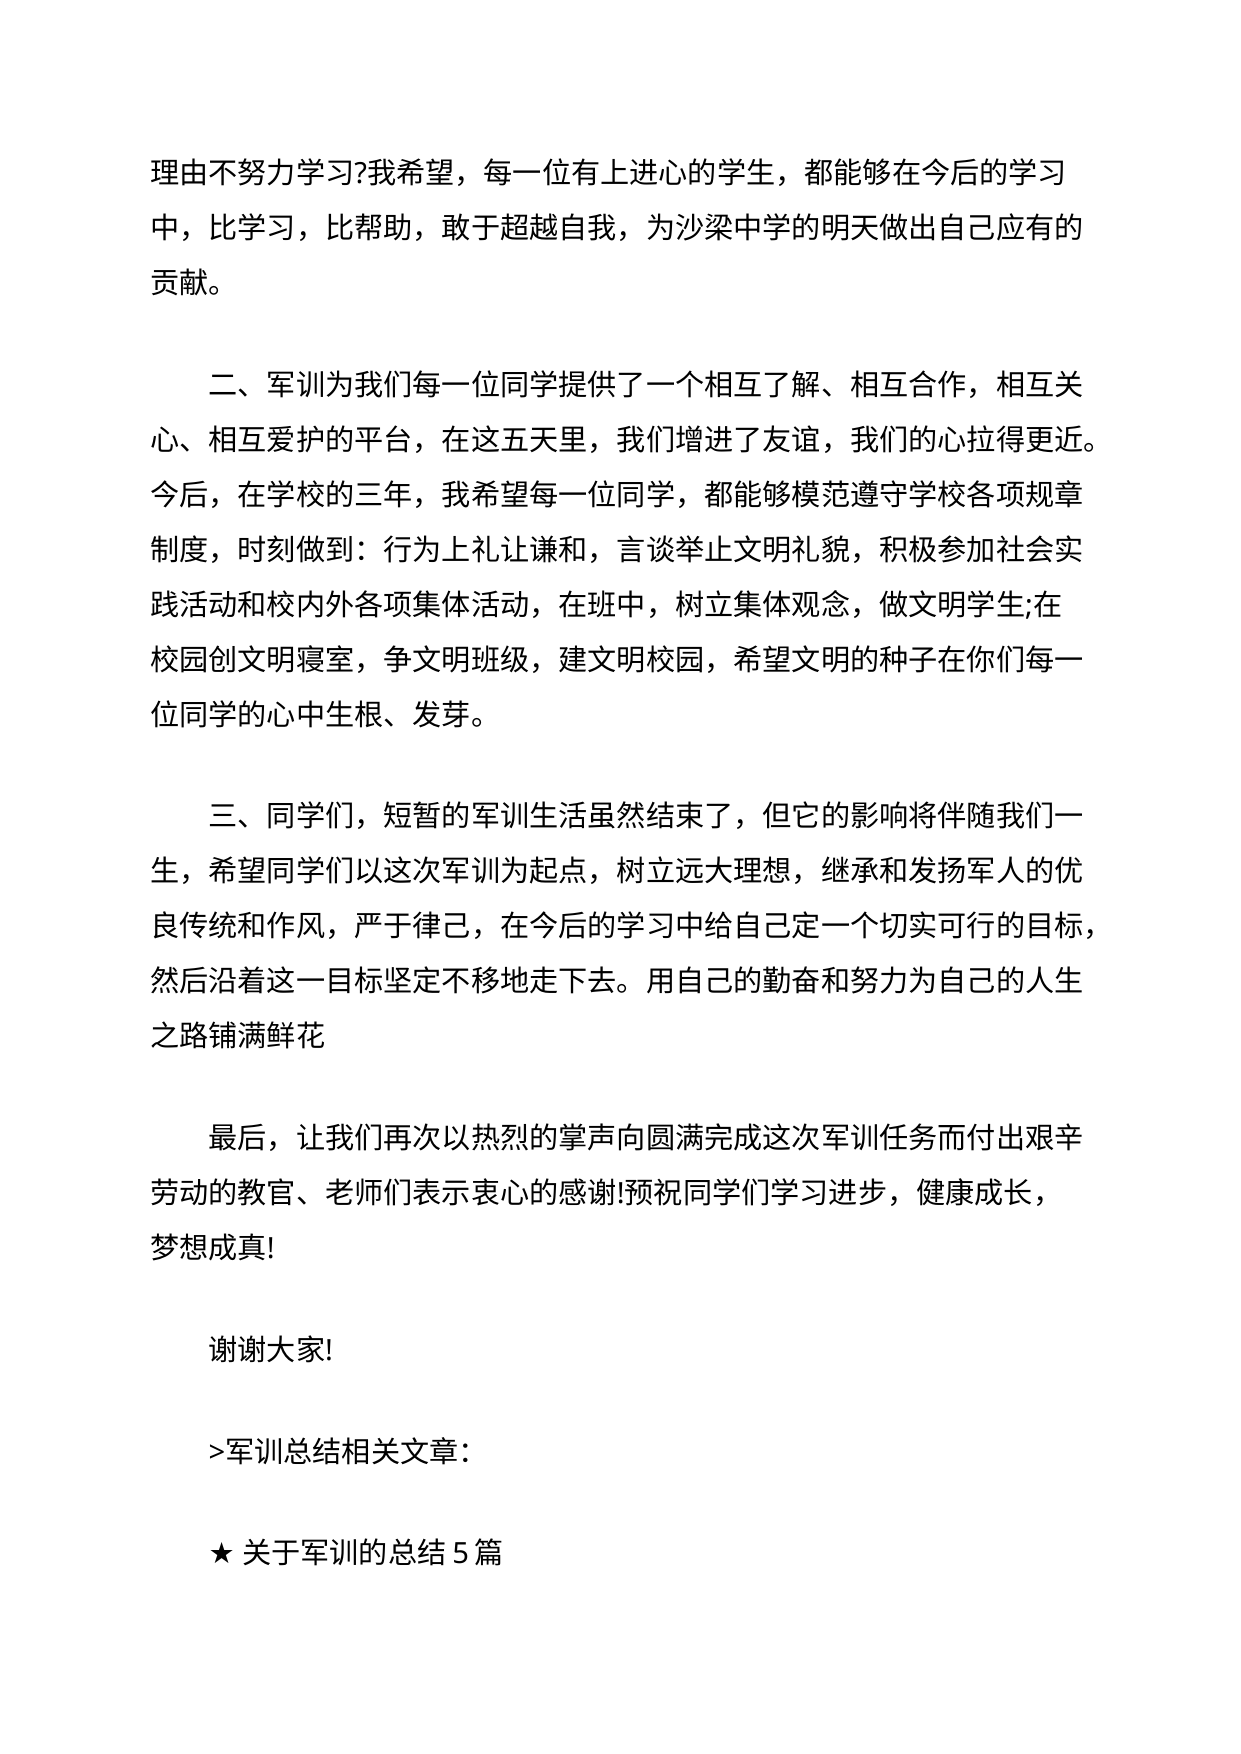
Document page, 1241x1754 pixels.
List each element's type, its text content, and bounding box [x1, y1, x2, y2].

text 二、军训为我们每一位同学提供了一个相互了解、相互合作，相互关心、相互爱护的平台，在这五天里，我们增进了友谊，我们的心拉得更近。今后，在学校的三年，我希望每一位同学，都能够模范遵守学校各项规章制度，时刻做到：行为上礼让谦和，言谈举止文明礼貌，积极参加社会实践活动和校内外各项集体活动，在班中，树立集体观念，做文明学生;在校园创文明寝室，争文明班级，建文明校园，希望文明的种子在你们每一位同学的心中生根、发芽。 [150, 362, 1090, 733]
text 三、同学们，短暂的军训生活虽然结束了，但它的影响将伴随我们一生，希望同学们以这次军训为起点，树立远大理想，继承和发扬军人的优良传统和作风，严于律己，在今后的学习中给自己定一个切实可行的目标，然后沿着这一目标坚定不移地走下去。用自己的勤奋和努力为自己的人生之路铺满鲜花 [150, 793, 1090, 1055]
text 最后，让我们再次以热烈的掌声向圆满完成这次军训任务而付出艰辛劳动的教官、老师们表示衷心的感谢!预祝同学们学习进步，健康成长，梦想成真! [150, 1114, 1090, 1267]
text >军训总结相关文章： [150, 1428, 1090, 1471]
text ★ 关于军训的总结5篇 [150, 1530, 1090, 1572]
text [150, 150, 1090, 302]
text 谢谢大家! [150, 1326, 1090, 1368]
